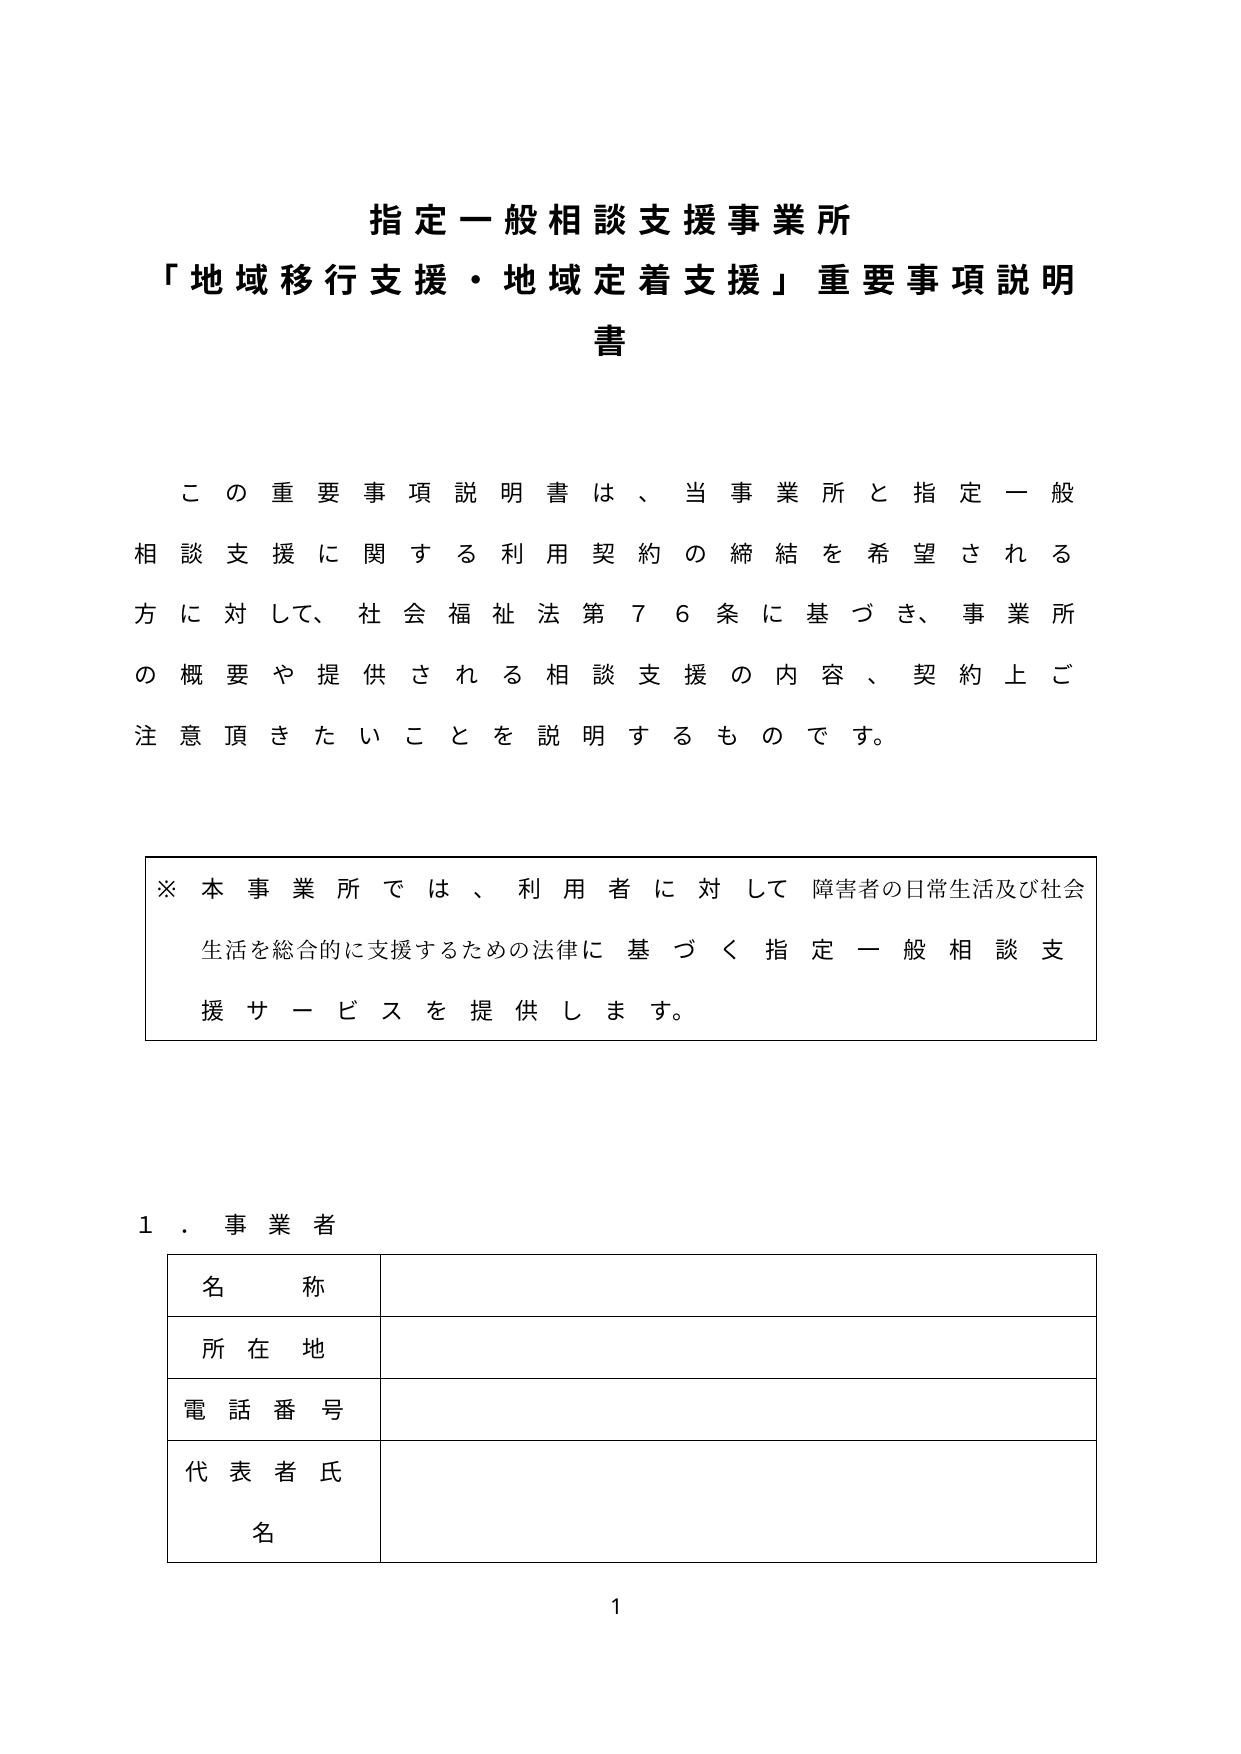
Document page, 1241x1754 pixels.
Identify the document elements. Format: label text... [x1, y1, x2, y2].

text この重要事項説明書は、当事業所と指定一般相談支援に関する利用契約の締結を希望される方に対して、社会福祉法第７６条に基づき、事業所の概要や提供される相談支援の内容、契約上ご注意頂きたいことを説明するものです。 [134, 461, 1097, 765]
text 「地域移行支援・地域定着支援」重要事項説明書 [134, 248, 1097, 370]
table_header [381, 1255, 1096, 1316]
table_cell [381, 1441, 1096, 1562]
text １．事業者 [134, 1193, 1097, 1254]
table_cell 代表者氏名 [168, 1441, 380, 1562]
table_header 名称 [168, 1255, 380, 1316]
table_cell 所在地 [168, 1317, 380, 1378]
text 指定一般相談支援事業所 [134, 187, 1097, 248]
table_cell [381, 1379, 1096, 1439]
table_header 本事業所では、利用者に対して障害者の日常生活及び社会生活を総合的に支援するための法律に基づく指定一般相談支援サービスを提供します。 [146, 858, 1096, 1040]
table_cell [381, 1317, 1096, 1378]
table_cell 電話番号 [168, 1379, 380, 1439]
